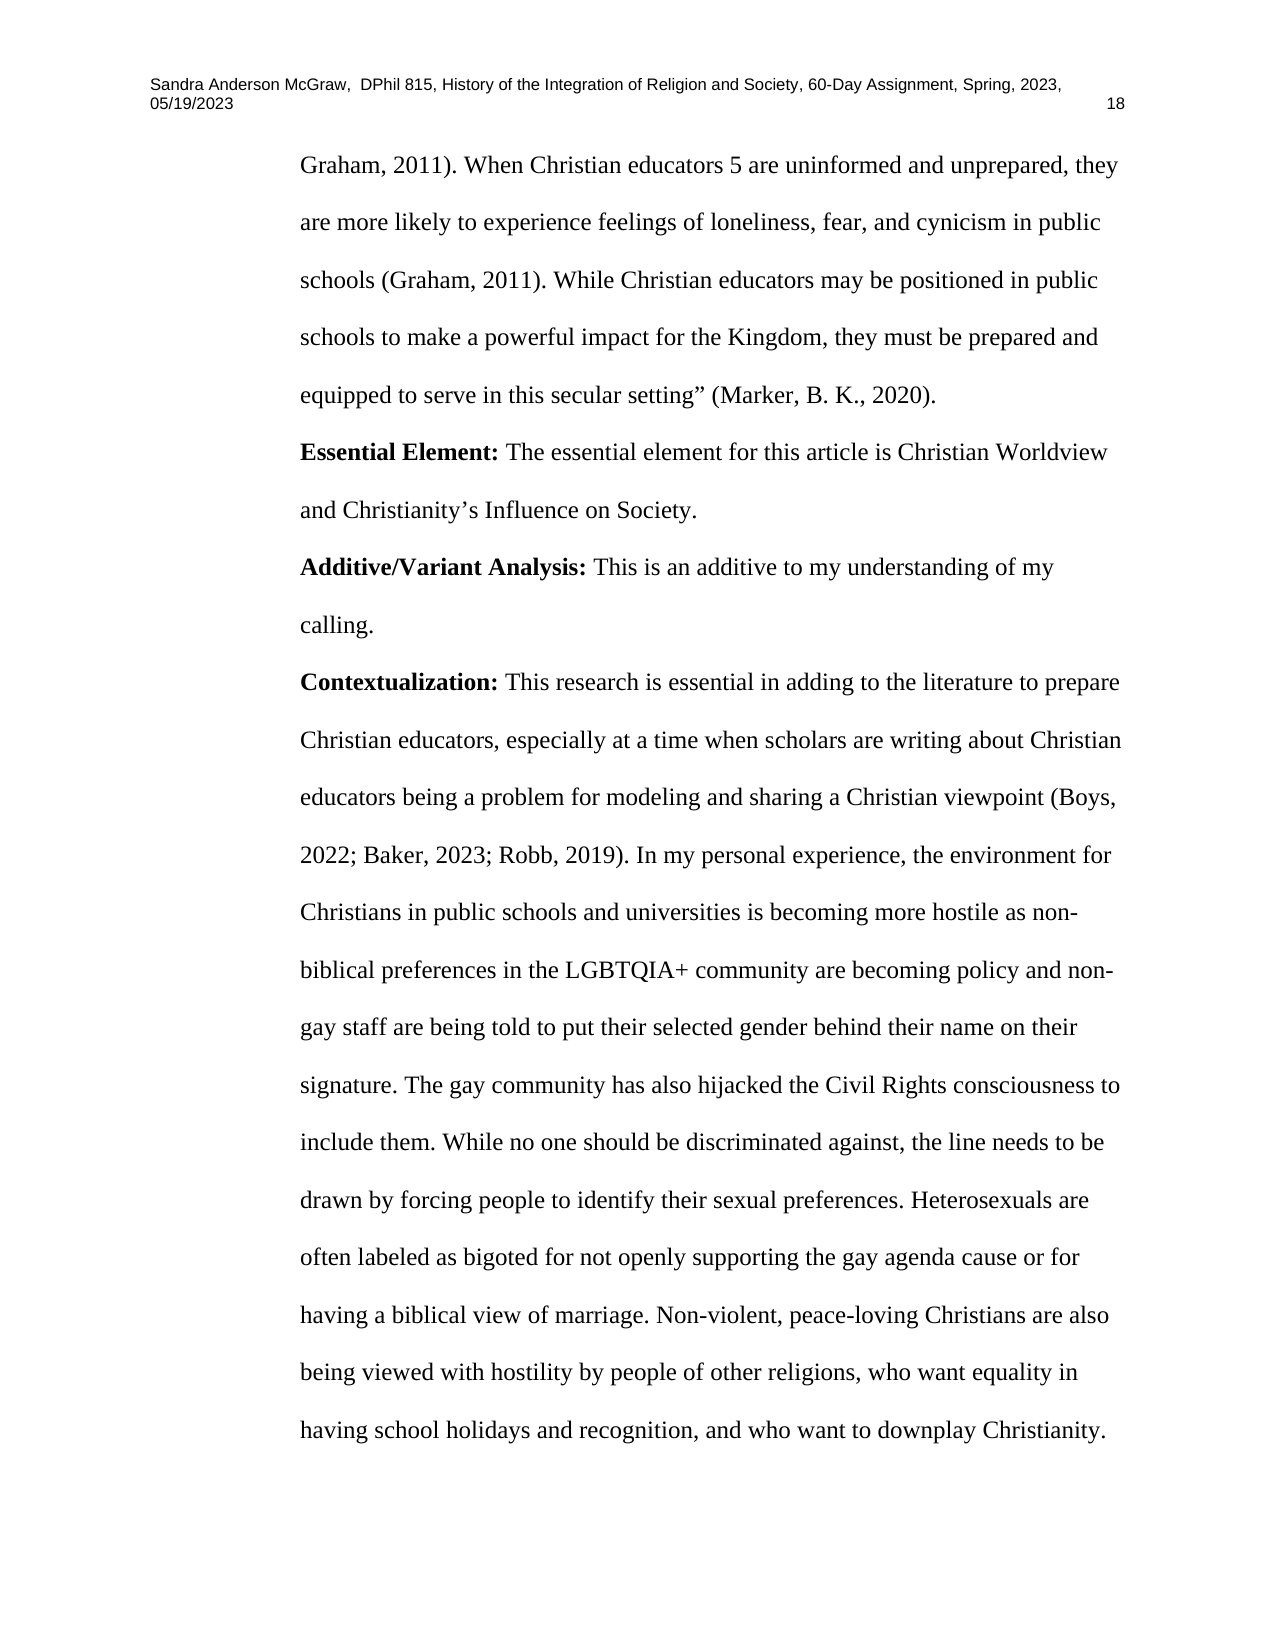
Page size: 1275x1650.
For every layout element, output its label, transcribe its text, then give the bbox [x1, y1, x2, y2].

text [300, 150, 1125, 409]
text Additive/Variant Analysis: This is an additive to my understanding of my calling. [300, 552, 1125, 639]
text Contextualization: This research is essential in adding to the literature to prepare Christian educators, especially at a time when scholars are writing about Christian educators being a problem for modeling and sharing a Christian viewpoint (Boys, 2022; Baker, 2023; Robb, 2019). In my personal experience, the environment for Christians in public schools and universities is becoming more hostile as non-biblical preferences in the LGBTQIA+ community are becoming policy and non-gay staff are being told to put their selected gender behind their name on their signature. The gay community has also hijacked the Civil Rights consciousness to include them. While no one should be discriminated against, the line needs to be drawn by forcing people to identify their sexual preferences. Heterosexuals are often labeled as bigoted for not openly supporting the gay agenda cause or for having a biblical view of marriage. Non-violent, peace-loving Christians are also being viewed with hostility by people of other religions, who want equality in having school holidays and recognition, and who want to downplay Christianity. [300, 667, 1125, 1444]
text Essential Element: The essential element for this article is Christian Worldview and Christianity’s Influence on Society. [300, 437, 1125, 524]
